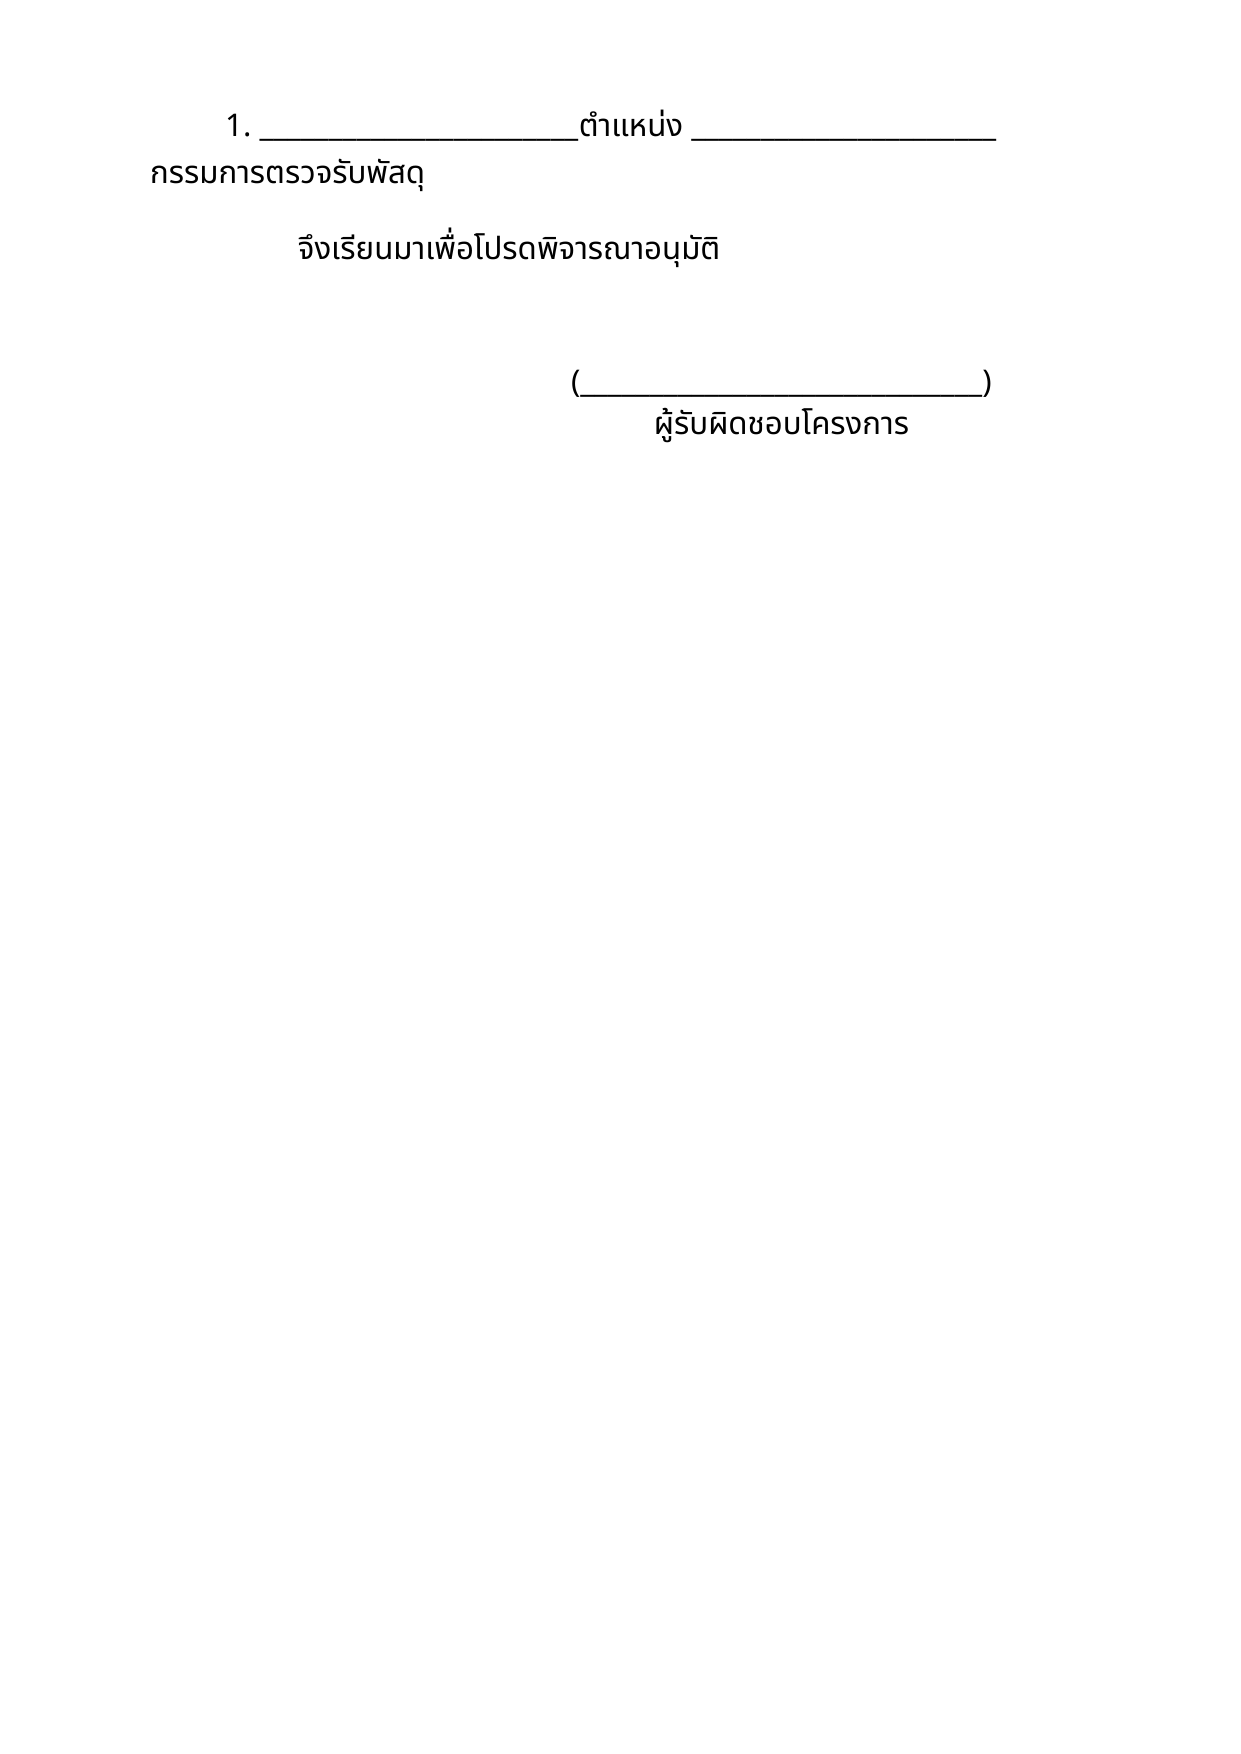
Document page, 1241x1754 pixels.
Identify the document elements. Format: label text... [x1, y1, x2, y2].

text (_____________________________) [375, 359, 1188, 401]
text จึงเรียนมาเพื่อโปรดพิจารณาอนุมัติ [150, 226, 1106, 273]
text 1. _______________________ตำแหน่ง ______________________ กรรมการตรวจรับพัสดุ [150, 103, 1106, 198]
text ผู้รับผิดชอบโครงการ [375, 401, 1188, 448]
